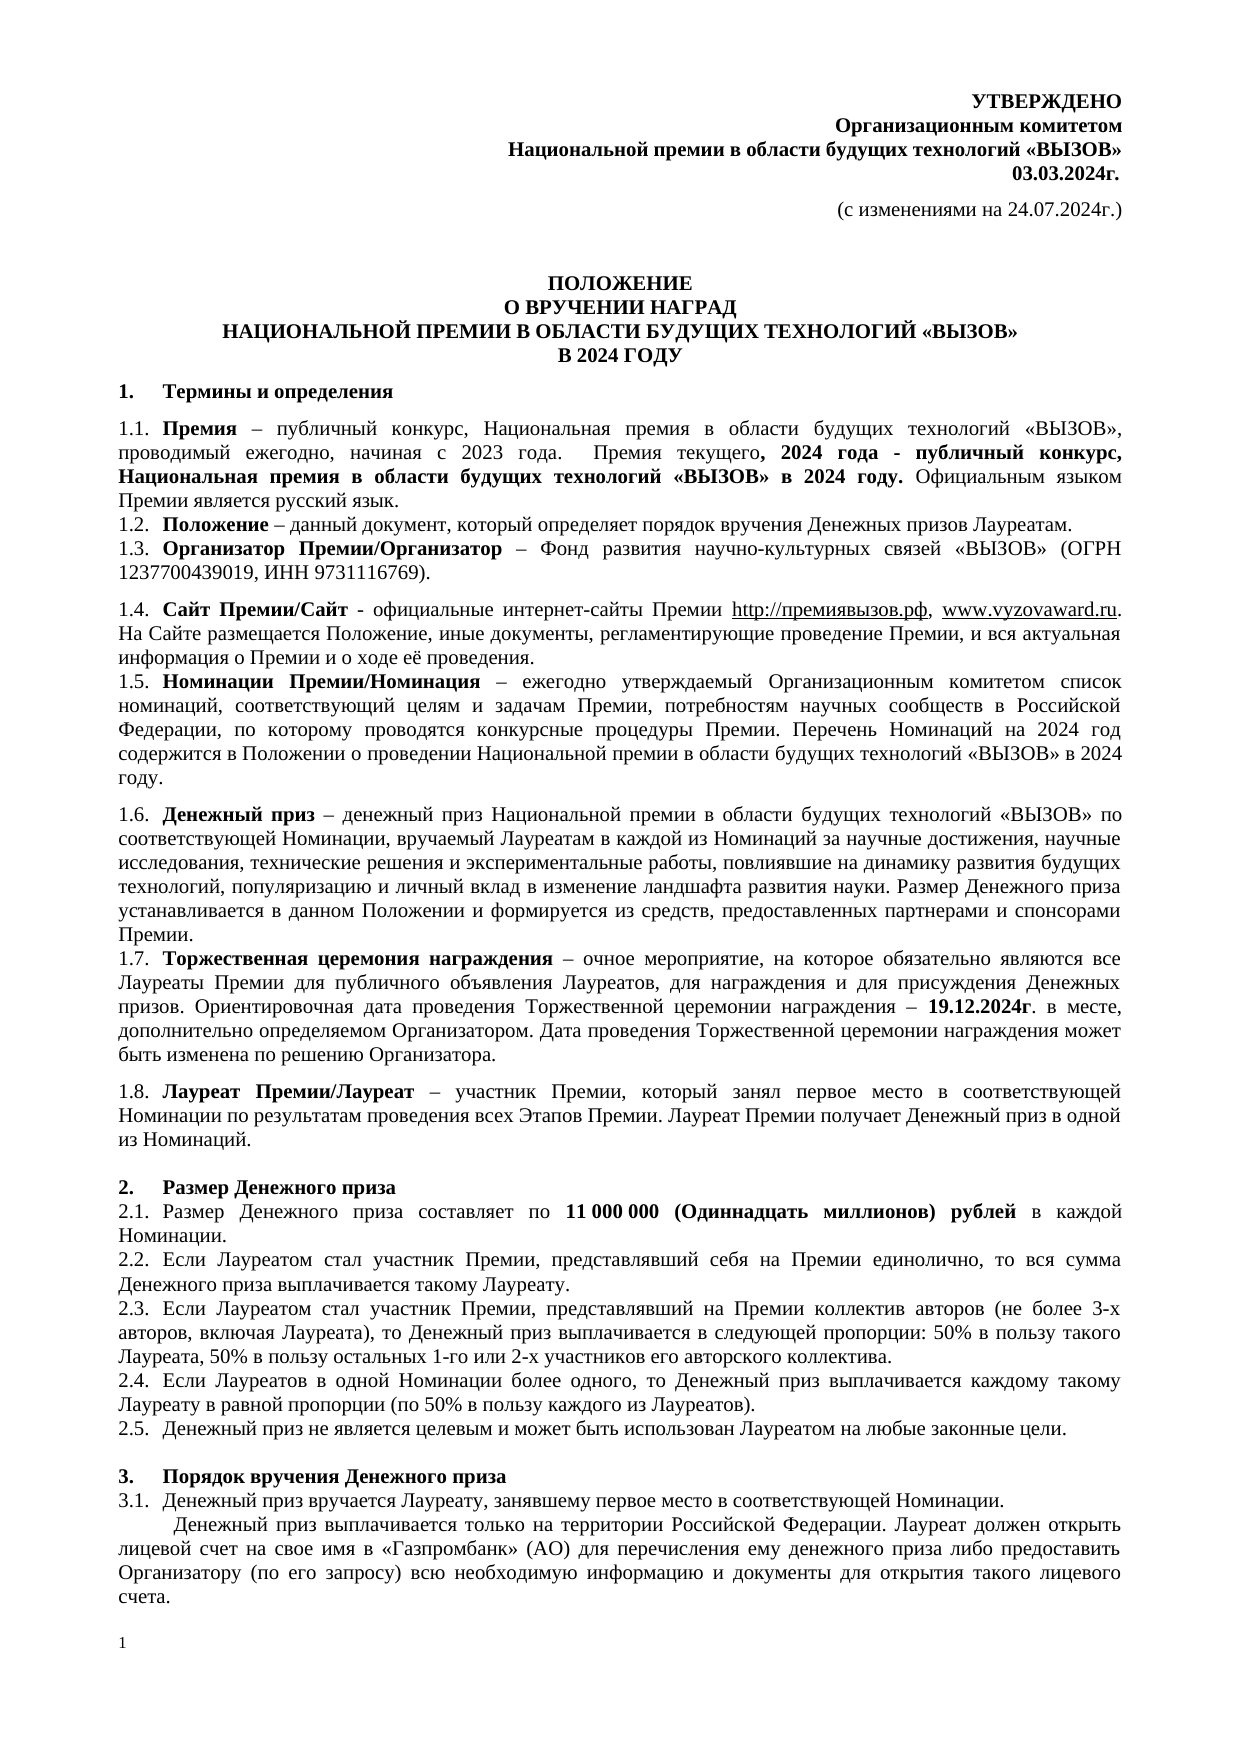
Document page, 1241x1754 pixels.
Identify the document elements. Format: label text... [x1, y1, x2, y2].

list Размер Денежного приза составляет по 11 000 000 (Одиннадцать миллионов) рублей в каждой Номинации. [118, 1199, 1122, 1247]
text НАЦИОНАЛЬНОЙ ПРЕМИИ В ОБЛАСТИ БУДУЩИХ ТЕХНОЛОГИЙ «ВЫЗОВ» [118, 319, 1122, 343]
text Национальной премии в области будущих технологий «ВЫЗОВ» [118, 137, 1122, 161]
list Размер Денежного приза [118, 1175, 1122, 1199]
list Торжественная церемония награждения – очное мероприятие, на которое обязательно являются все Лауреаты Премии для публичного объявления Лауреатов, для награждения и для присуждения Денежных призов. Ориентировочная дата проведения Торжественной церемонии награждения – 19.12.2024г. в месте, дополнительно определяемом Организатором. Дата проведения Торжественной церемонии награждения может быть изменена по решению Организатора. [118, 946, 1122, 1066]
list Порядок вручения Денежного приза [118, 1464, 1122, 1488]
list Денежный приз вручается Лауреату, занявшему первое место в соответствующей Номинации. [118, 1488, 1122, 1512]
text О ВРУЧЕНИИ НАГРАД [118, 294, 1122, 319]
text ПОЛОЖЕНИЕ [118, 271, 1122, 294]
text В 2024 ГОДУ [118, 343, 1122, 367]
list Если Лауреатом стал участник Премии, представлявший на Премии коллектив авторов (не более 3-х авторов, включая Лауреата), то Денежный приз выплачивается в следующей пропорции: 50% в пользу такого Лауреата, 50% в пользу остальных 1-го или 2-х участников его авторского коллектива. [118, 1296, 1122, 1368]
list Денежный приз – денежный приз Национальной премии в области будущих технологий «ВЫЗОВ» по соответствующей Номинации, вручаемый Лауреатам в каждой из Номинаций за научные достижения, научные исследования, технические решения и экспериментальные работы, повлиявшие на динамику развития будущих технологий, популяризацию и личный вклад в изменение ландшафта развития науки. Размер Денежного приза устанавливается в данном Положении и формируется из средств, предоставленных партнерами и спонсорами Премии. [118, 802, 1122, 946]
list Организатор Премии/Организатор – Фонд развития научно-культурных связей «ВЫЗОВ» (ОГРН 1237700439019, ИНН 9731116769). [118, 536, 1122, 584]
list Положение – данный документ, который определяет порядок вручения Денежных призов Лауреатам. [118, 512, 1122, 536]
list Премия – публичный конкурс, Национальная премия в области будущих технологий «ВЫЗОВ», проводимый ежегодно, начиная с 2023 года. Премия текущего, 2024 года - публичный конкурс, Национальная премия в области будущих технологий «ВЫЗОВ» в 2024 году. Официальным языком Премии является русский язык. [118, 416, 1122, 512]
list Сайт Премии/Сайт - официальные интернет-сайты Премии http://премиявызов.рф, www.vyzovaward.ru. На Сайте размещается Положение, иные документы, регламентирующие проведение Премии, и вся актуальная информация о Премии и о ходе её проведения. [118, 597, 1122, 669]
list Лауреат Премии/Лауреат – участник Премии, который занял первое место в соответствующей Номинации по результатам проведения всех Этапов Премии. Лауреат Премии получает Денежный приз в одной из Номинаций. [118, 1079, 1122, 1151]
list Номинации Премии/Номинация – ежегодно утверждаемый Организационным комитетом список номинаций, соответствующий целям и задачам Премии, потребностям научных сообществ в Российской Федерации, по которому проводятся конкурсные процедуры Премии. Перечень Номинаций на 2024 год содержится в Положении о проведении Национальной премии в области будущих технологий «ВЫЗОВ» в 2024 году. [118, 669, 1122, 789]
text Организационным комитетом [118, 113, 1122, 137]
text УТВЕРЖДЕНО [118, 89, 1122, 113]
list Если Лауреатов в одной Номинации более одного, то Денежный приз выплачивается каждому такому Лауреату в равной пропорции (по 50% в пользу каждого из Лауреатов). [118, 1368, 1122, 1416]
list Денежный приз выплачивается только на территории Российской Федерации. Лауреат должен открыть лицевой счет на свое имя в «Газпромбанк» (АО) для перечисления ему денежного приза либо предоставить Организатору (по его запросу) всю необходимую информацию и документы для открытия такого лицевого счета. [118, 1512, 1122, 1608]
text (с изменениями на 24.07.2024г.) [118, 197, 1122, 221]
list Денежный приз не является целевым и может быть использован Лауреатом на любые законные цели. [118, 1416, 1122, 1440]
list Если Лауреатом стал участник Премии, представлявший себя на Премии единолично, то вся сумма Денежного приза выплачивается такому Лауреату. [118, 1247, 1122, 1296]
list Термины и определения [118, 379, 1122, 403]
text 03.03.2024г. [118, 161, 1122, 185]
